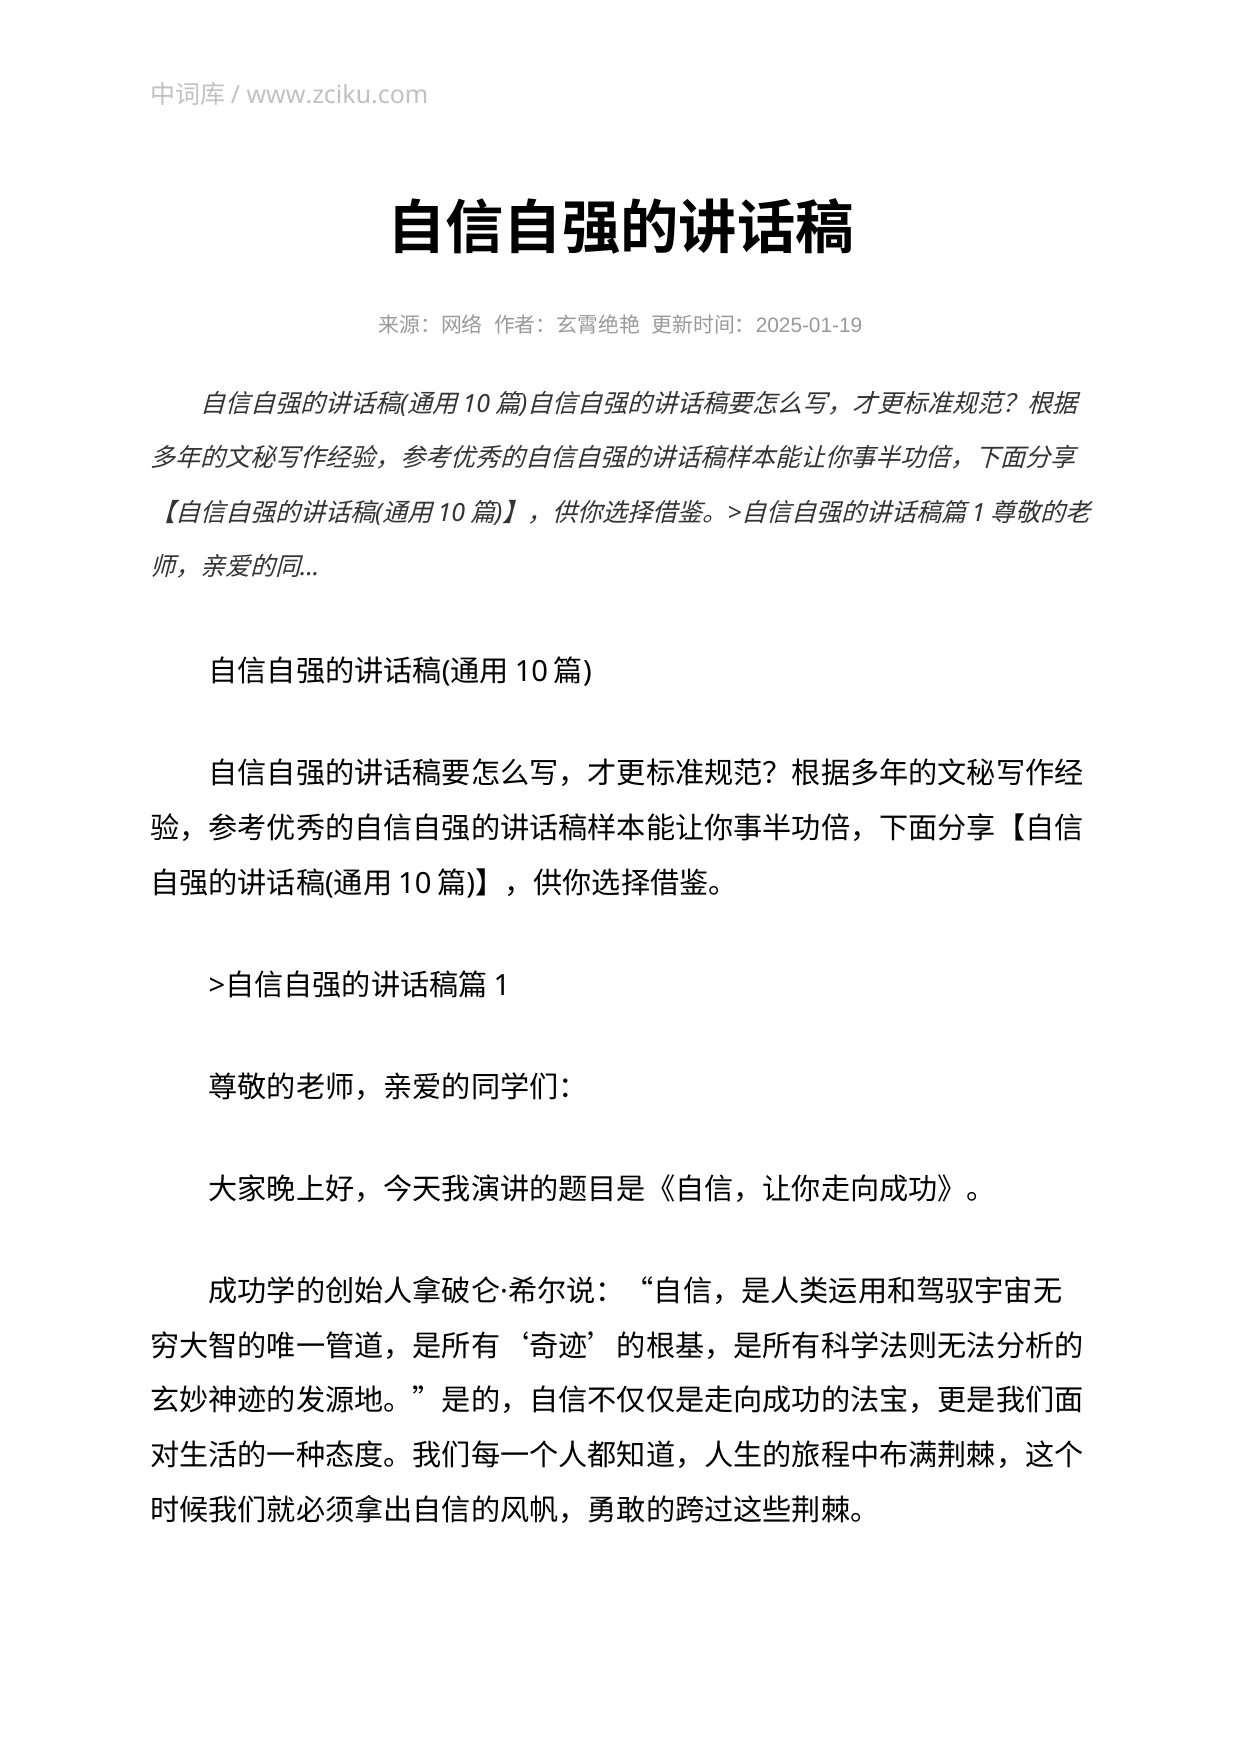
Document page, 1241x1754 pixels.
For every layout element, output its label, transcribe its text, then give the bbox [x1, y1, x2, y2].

text 来源：网络 作者：玄霄绝艳 更新时间：2025-01-19 [150, 313, 1090, 337]
text 自信自强的讲话稿(通用10篇) [150, 648, 1090, 690]
text 成功学的创始人拿破仑·希尔说：“自信，是人类运用和驾驭宇宙无穷大智的唯一管道，是所有‘奇迹’的根基，是所有科学法则无法分析的玄妙神迹的发源地。”是的，自信不仅仅是走向成功的法宝，更是我们面对生活的一种态度。我们每一个人都知道，人生的旅程中布满荆棘，这个时候我们就必须拿出自信的风帆，勇敢的跨过这些荆棘。 [150, 1267, 1090, 1529]
text 自信自强的讲话稿要怎么写，才更标准规范？根据多年的文秘写作经验，参考优秀的自信自强的讲话稿样本能让你事半功倍，下面分享【自信自强的讲话稿(通用10篇)】，供你选择借鉴。 [150, 750, 1090, 902]
subtitle 自信自强的讲话稿 [150, 181, 1090, 266]
text 大家晚上好，今天我演讲的题目是《自信，让你走向成功》。 [150, 1165, 1090, 1208]
text >自信自强的讲话稿篇1 [150, 962, 1090, 1004]
text 尊敬的老师，亲爱的同学们： [150, 1063, 1090, 1106]
text 自信自强的讲话稿(通用10篇)自信自强的讲话稿要怎么写，才更标准规范？根据多年的文秘写作经验，参考优秀的自信自强的讲话稿样本能让你事半功倍，下面分享【自信自强的讲话稿(通用10篇)】，供你选择借鉴。>自信自强的讲话稿篇1尊敬的老师，亲爱的同... [150, 383, 1090, 583]
